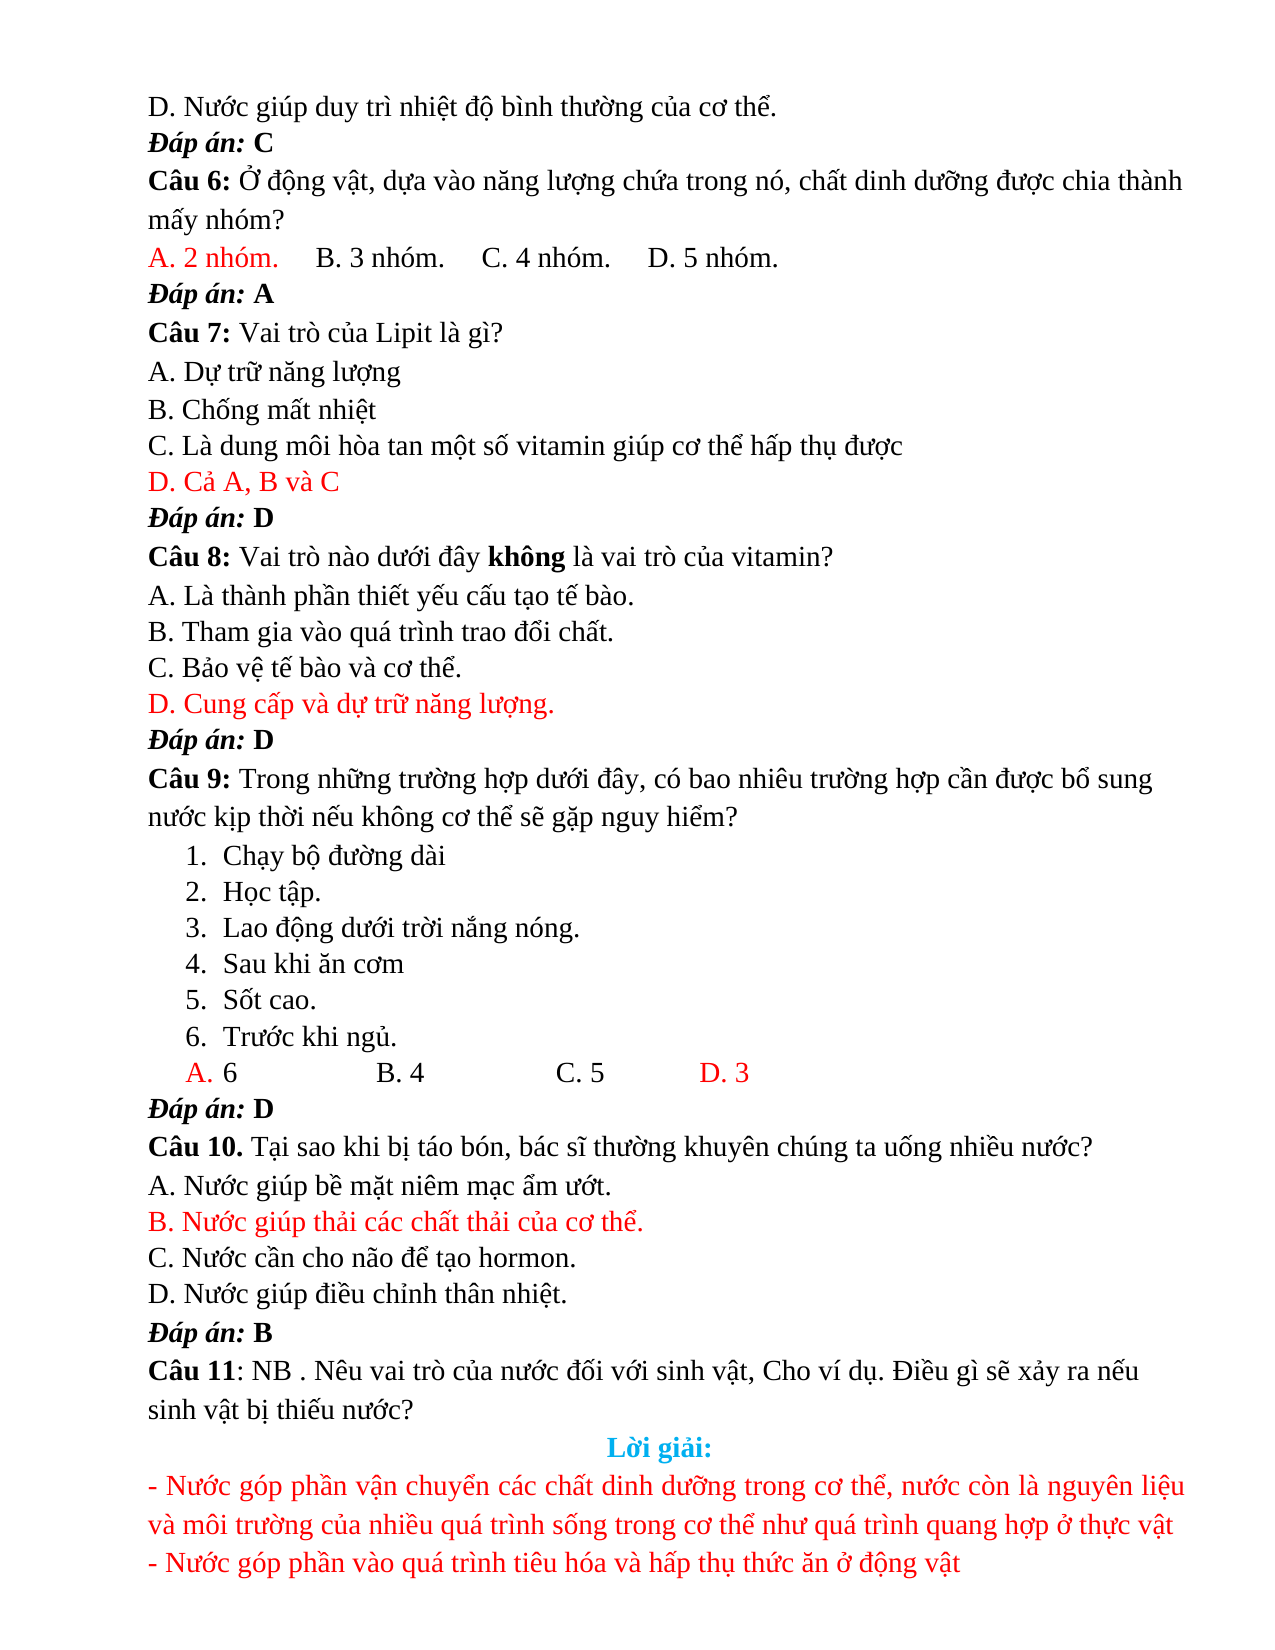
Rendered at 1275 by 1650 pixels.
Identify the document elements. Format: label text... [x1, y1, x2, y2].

text Câu 9: Trong những trường hợp dưới đây, có bao nhiêu trường hợp cần được bổ sung nước kịp thời nếu không cơ thể sẽ gặp nguy hiểm? [148, 761, 1186, 833]
text A. Nước giúp bề mặt niêm mạc ẩm ướt. [148, 1168, 1186, 1202]
list Sau khi ăn cơm [185, 946, 1186, 980]
text Câu 7: Vai trò của Lipit là gì? [148, 315, 1186, 349]
text - Nước góp phần vận chuyển các chất dinh dưỡng trong cơ thể, nước còn là nguyên liệu và môi trường của nhiều quá trình sống trong cơ thể như quá trình quang hợp ở thực vật [148, 1468, 1186, 1541]
text Lời giải: [133, 1431, 1186, 1464]
text Câu 10. Tại sao khi bị táo bón, bác sĩ thường khuyên chúng ta uống nhiều nước? [148, 1129, 1186, 1163]
text D. Nước giúp điều chỉnh thân nhiệt. [148, 1276, 1186, 1310]
text B. Nước giúp thải các chất thải của cơ thể. [148, 1204, 1186, 1238]
text A. 2 nhóm. B. 3 nhóm. C. 4 nhóm. D. 5 nhóm. [148, 240, 1186, 274]
text Câu 11: NB . Nêu vai trò của nước đối với sinh vật, Cho ví dụ. Điều gì sẽ xảy ra nếu sinh vật bị thiếu nước? [148, 1353, 1186, 1426]
list Chạy bộ đường dài [185, 838, 1186, 871]
text A. Dự trữ năng lượng [148, 354, 1186, 387]
text C. Nước cần cho não để tạo hormon. [148, 1240, 1186, 1274]
text D. Cả A, B và C [148, 464, 1186, 498]
list Sốt cao. [185, 982, 1186, 1016]
list 6 B. 4 C. 5 D. 3 [185, 1055, 1186, 1088]
list Học tập. [185, 874, 1186, 908]
text D. Nước giúp duy trì nhiệt độ bình thường của cơ thể. [148, 89, 1186, 122]
text Câu 8: Vai trò nào dưới đây không là vai trò của vitamin? [148, 539, 1186, 573]
text Đáp án: B [148, 1315, 1186, 1348]
text B. Chống mất nhiệt [148, 392, 1186, 426]
text Đáp án: C [148, 125, 1186, 158]
text Đáp án: D [148, 722, 1186, 756]
text C. Bảo vệ tế bào và cơ thể. [148, 650, 1186, 683]
text Đáp án: D [148, 1091, 1186, 1124]
text Đáp án: A [148, 277, 1186, 310]
text - Nước góp phần vào quá trình tiêu hóa và hấp thụ thức ăn ở động vật [148, 1546, 1186, 1579]
text D. Cung cấp và dự trữ năng lượng. [148, 686, 1186, 720]
text Câu 6: Ở động vật, dựa vào năng lượng chứa trong nó, chất dinh dưỡng được chia thành mấy nhóm? [148, 163, 1186, 235]
text B. Tham gia vào quá trình trao đổi chất. [148, 614, 1186, 647]
text A. Là thành phần thiết yếu cấu tạo tế bào. [148, 578, 1186, 611]
list Trước khi ngủ. [185, 1019, 1186, 1052]
text Đáp án: D [148, 501, 1186, 534]
list Lao động dưới trời nắng nóng. [185, 910, 1186, 944]
text C. Là dung môi hòa tan một số vitamin giúp cơ thể hấp thụ được [148, 428, 1186, 462]
